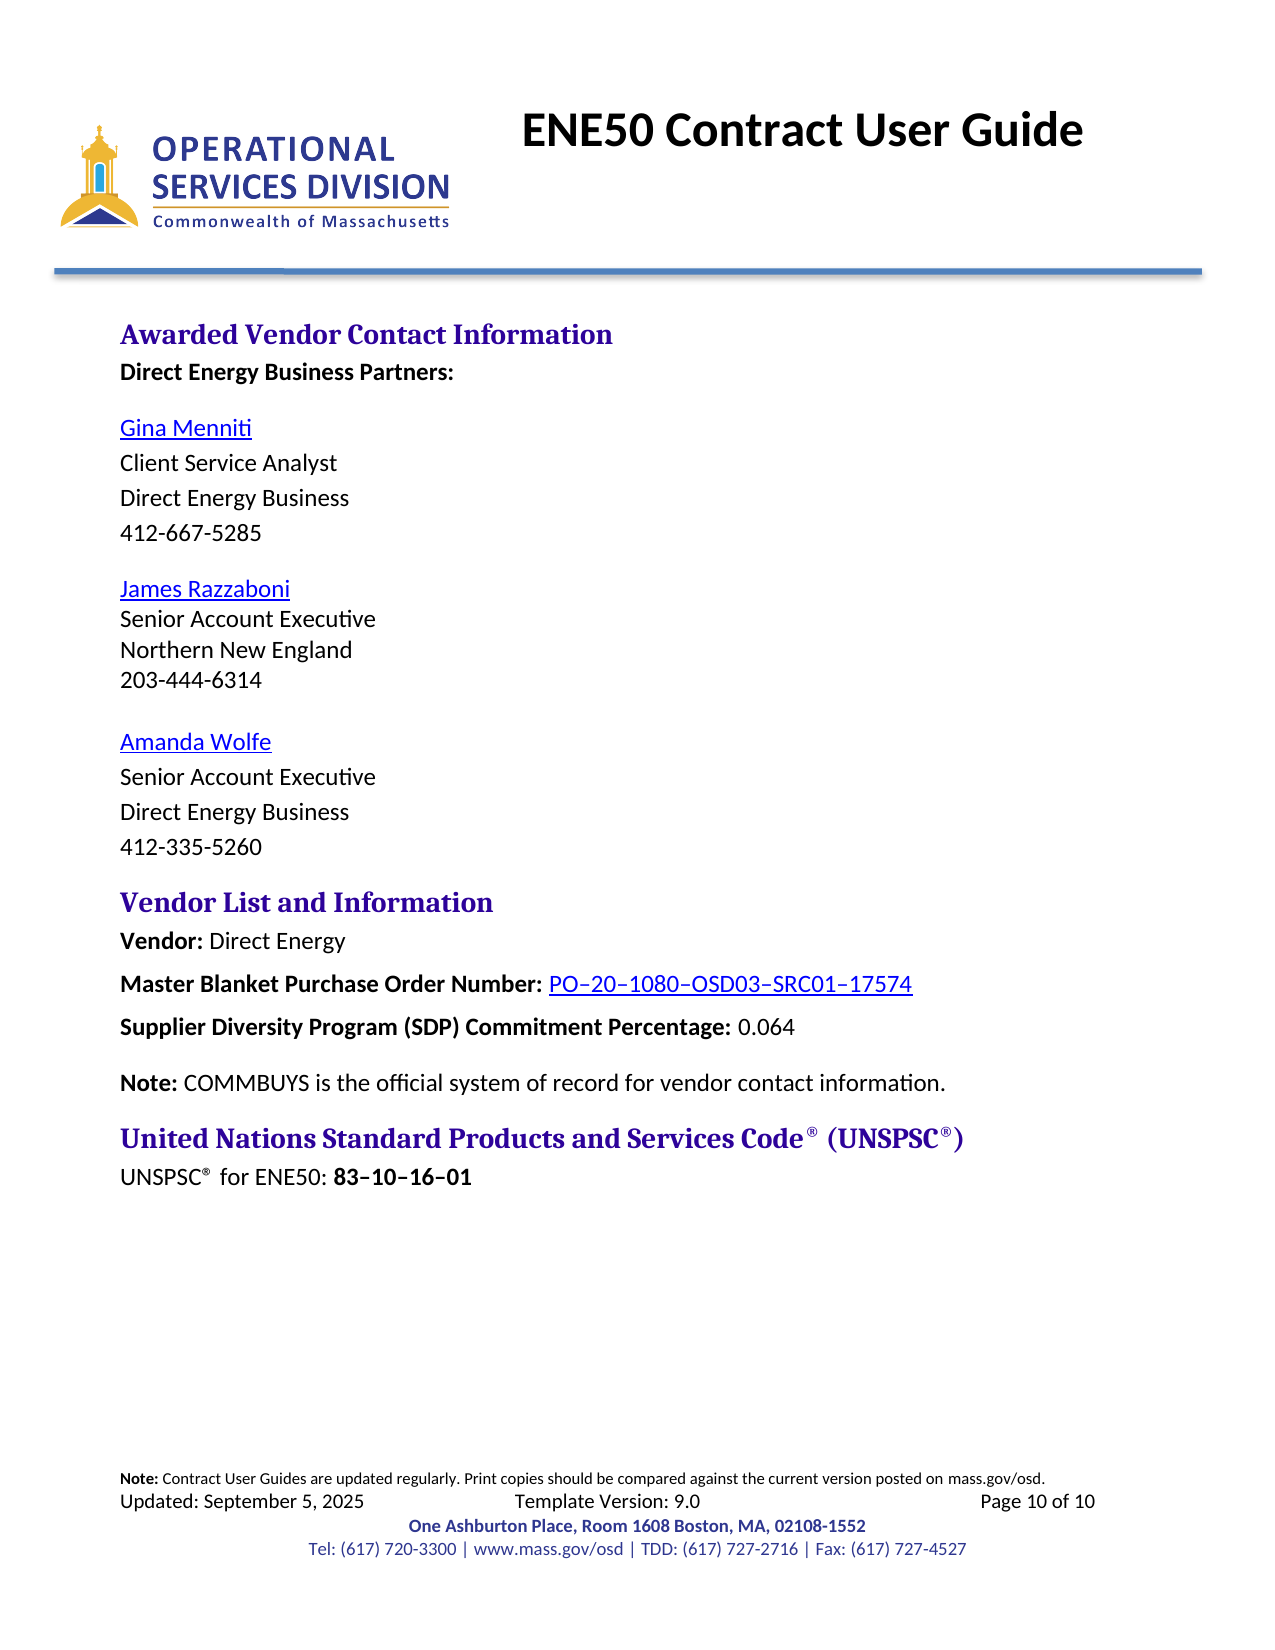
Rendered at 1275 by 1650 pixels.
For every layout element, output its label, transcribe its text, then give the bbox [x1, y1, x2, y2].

list 412-667-5285 [120, 517, 1155, 548]
subtitle Awarded Vendor Contact Information [120, 318, 1155, 351]
list Direct Energy Business [120, 482, 1155, 513]
text Master Blanket Purchase Order Number: PO–20–1080–OSD03–SRC01–17574 [120, 968, 1155, 998]
text Vendor: Direct Energy [120, 925, 1155, 956]
list Direct Energy Business [120, 796, 1155, 826]
picture [45, 113, 467, 241]
text James Razzaboni [120, 573, 1155, 603]
list Senior Account Executive [120, 761, 1155, 791]
subtitle Vendor List and Information [120, 886, 1155, 920]
text UNSPSC® for ENE50: 83–10–16–01 [120, 1161, 1155, 1192]
text Senior Account Executive Northern New England [120, 603, 1155, 664]
text Note: COMMBUYS is the official system of record for vendor contact information. [120, 1067, 1155, 1097]
list 412-335-5260 [120, 831, 1155, 861]
subtitle United Nations Standard Products and Services Code® (UNSPSC®) [120, 1123, 1155, 1156]
list Gina Menniti [120, 412, 1155, 443]
list Amanda Wolfe [120, 726, 1155, 756]
list Client Service Analyst [120, 447, 1155, 478]
text 203-444-6314 [120, 664, 1155, 695]
text Supplier Diversity Program (SDP) Commitment Percentage: 0.064 [120, 1011, 1155, 1042]
text Direct Energy Business Partners: [120, 356, 1155, 387]
